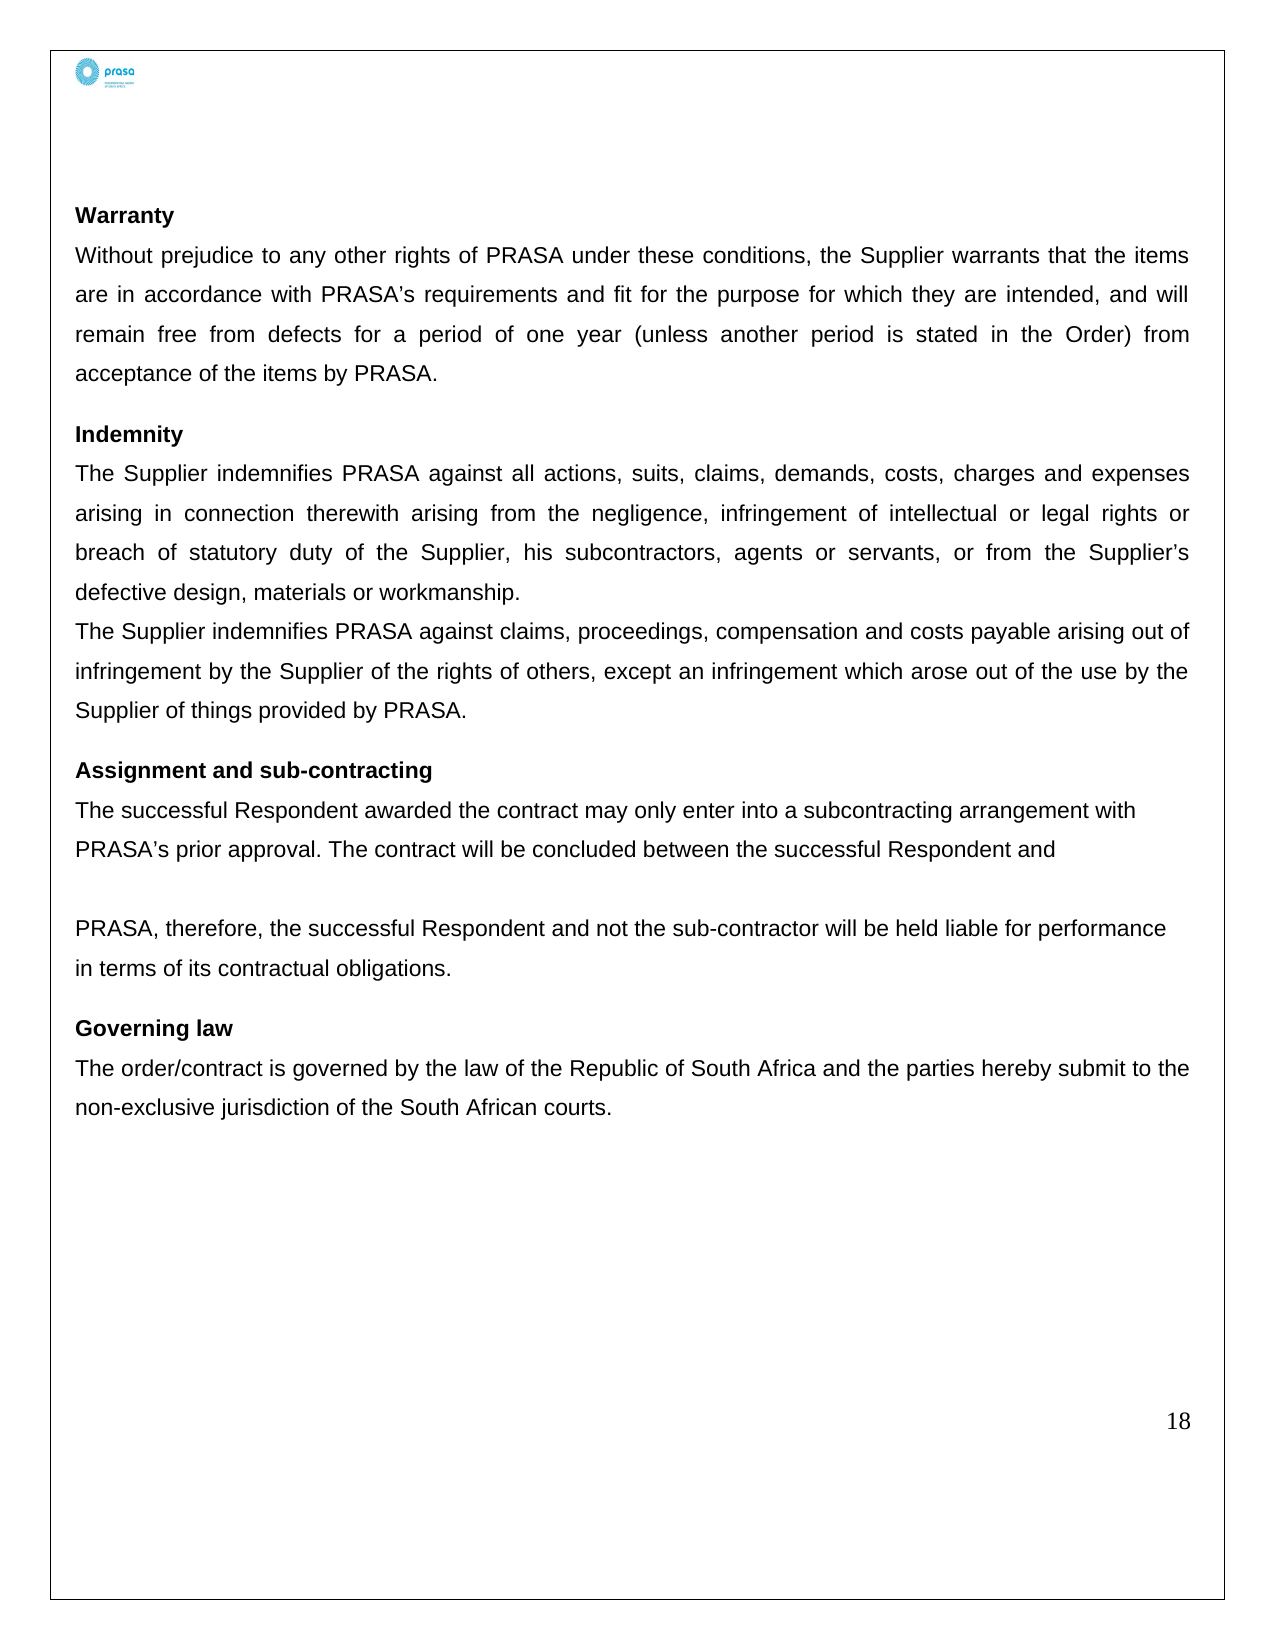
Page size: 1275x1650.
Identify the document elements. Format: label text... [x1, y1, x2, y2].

picture [75, 56, 135, 88]
text Indemnity [75, 421, 1191, 447]
text The Supplier indemnifies PRASA against all actions, suits, claims, demands, costs, charges and expenses arising in connection therewith arising from the negligence, infringement of intellectual or legal rights or breach of statutory duty of the Supplier, his subcontractors, agents or servants, or from the Supplier’s defective design, materials or workmanship. [75, 460, 1191, 605]
text Assignment and sub-contracting [75, 757, 1191, 784]
text The Supplier indemnifies PRASA against claims, proceedings, compensation and costs payable arising out of infringement by the Supplier of the rights of others, except an infringement which arose out of the use by the Supplier of things provided by PRASA. [75, 618, 1191, 723]
text Governing law [75, 1015, 1191, 1041]
text Without prejudice to any other rights of PRASA under these conditions, the Supplier warrants that the items are in accordance with PRASA’s requirements and fit for the purpose for which they are intended, and will remain free from defects for a period of one year (unless another period is stated in the Order) from acceptance of the items by PRASA. [75, 242, 1191, 387]
text PRASA, therefore, the successful Respondent and not the sub-contractor will be held liable for performance in terms of its contractual obligations. [75, 915, 1191, 981]
text The order/contract is governed by the law of the Republic of South Africa and the parties hereby submit to the non-exclusive jurisdiction of the South African courts. [75, 1054, 1191, 1120]
text The successful Respondent awarded the contract may only enter into a subcontracting arrangement with PRASA’s prior approval. The contract will be concluded between the successful Respondent and [75, 797, 1191, 863]
text Warranty [75, 202, 1191, 229]
